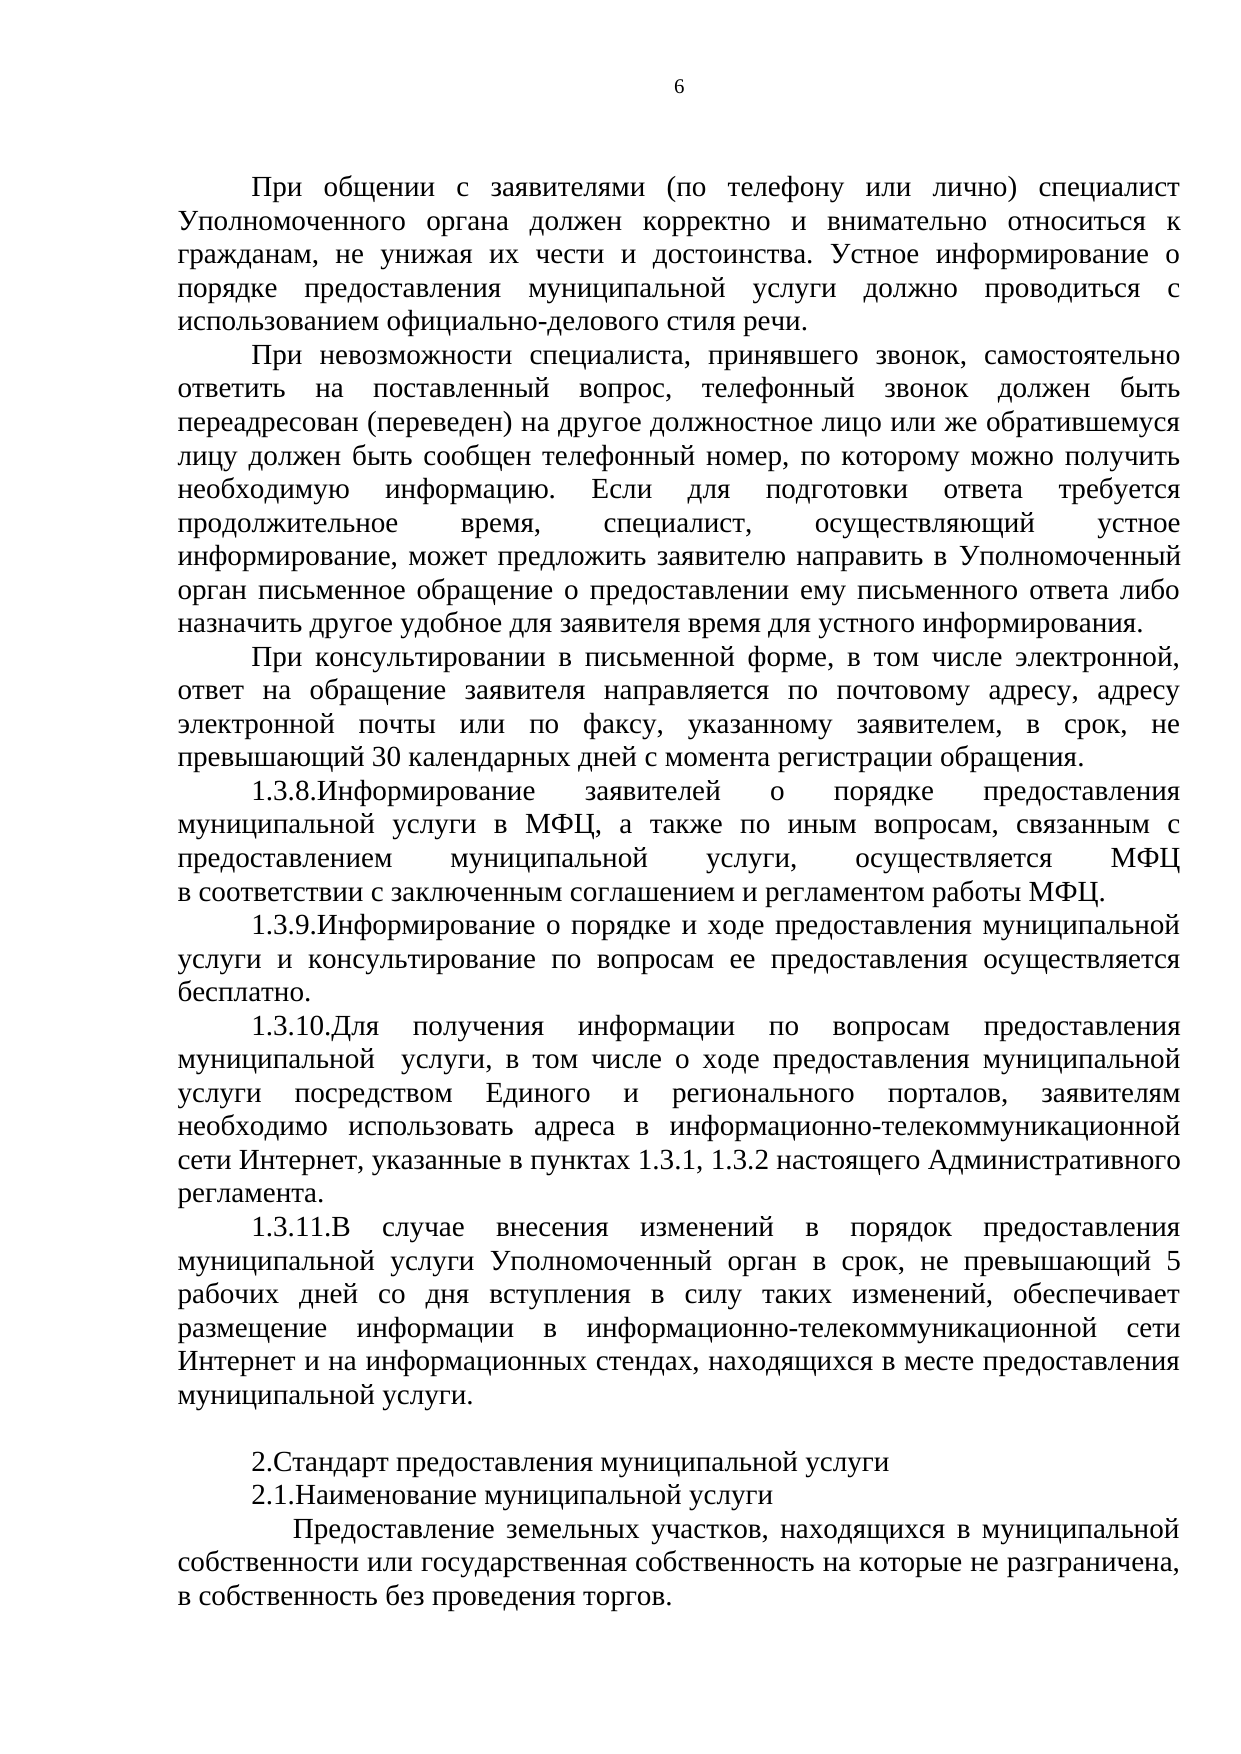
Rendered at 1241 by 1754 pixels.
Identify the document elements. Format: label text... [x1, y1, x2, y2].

text При консультировании в письменной форме, в том числе электронной, ответ на обращение заявителя направляется по почтовому адресу, адресу электронной почты или по факсу, указанному заявителем, в срок, не превышающий 30 календарных дней с момента регистрации обращения. [177, 639, 1181, 773]
text При невозможности специалиста, принявшего звонок, самостоятельно ответить на поставленный вопрос, телефонный звонок должен быть переадресован (переведен) на другое должностное лицо или же обратившемуся лицу должен быть сообщен телефонный номер, по которому можно получить необходимую информацию. Если для подготовки ответа требуется продолжительное время, специалист, осуществляющий устное информирование, может предложить заявителю направить в Уполномоченный орган письменное обращение о предоставлении ему письменного ответа либо назначить другое удобное для заявителя время для устного информирования. [177, 337, 1181, 639]
text 1.3.11.В случае внесения изменений в порядок предоставления муниципальной услуги Уполномоченный орган в срок, не превышающий 5 рабочих дней со дня вступления в силу таких изменений, обеспечивает размещение информации в информационно-телекоммуникационной сети Интернет и на информационных стендах, находящихся в месте предоставления муниципальной услуги. [177, 1209, 1181, 1410]
text 1.3.9.Информирование о порядке и ходе предоставления муниципальной услуги и консультирование по вопросам ее предоставления осуществляется бесплатно. [177, 907, 1181, 1008]
text 2.Стандарт предоставления муниципальной услуги [177, 1444, 1181, 1477]
text Предоставление земельных участков, находящихся в муниципальной собственности или государственная собственность на которые не разграничена, в собственность без проведения торгов. [177, 1511, 1181, 1612]
text При общении с заявителями (по телефону или лично) специалист Уполномоченного органа должен корректно и внимательно относиться к гражданам, не унижая их чести и достоинства. Устное информирование о порядке предоставления муниципальной услуги должно проводиться с использованием официально-делового стиля речи. [177, 169, 1181, 337]
text 1.3.8.Информирование заявителей о порядке предоставления муниципальной услуги в МФЦ, а также по иным вопросам, связанным с предоставлением муниципальной услуги, осуществляется МФЦ в соответствии с заключенным соглашением и регламентом работы МФЦ. [177, 773, 1181, 907]
text 1.3.10.Для получения информации по вопросам предоставления муниципальной услуги, в том числе о ходе предоставления муниципальной услуги посредством Единого и регионального порталов, заявителям необходимо использовать адреса в информационно-телекоммуникационной сети Интернет, указанные в пунктах 1.3.1, 1.3.2 настоящего Административного регламента. [177, 1008, 1181, 1209]
text 2.1.Наименование муниципальной услуги [177, 1477, 1181, 1511]
